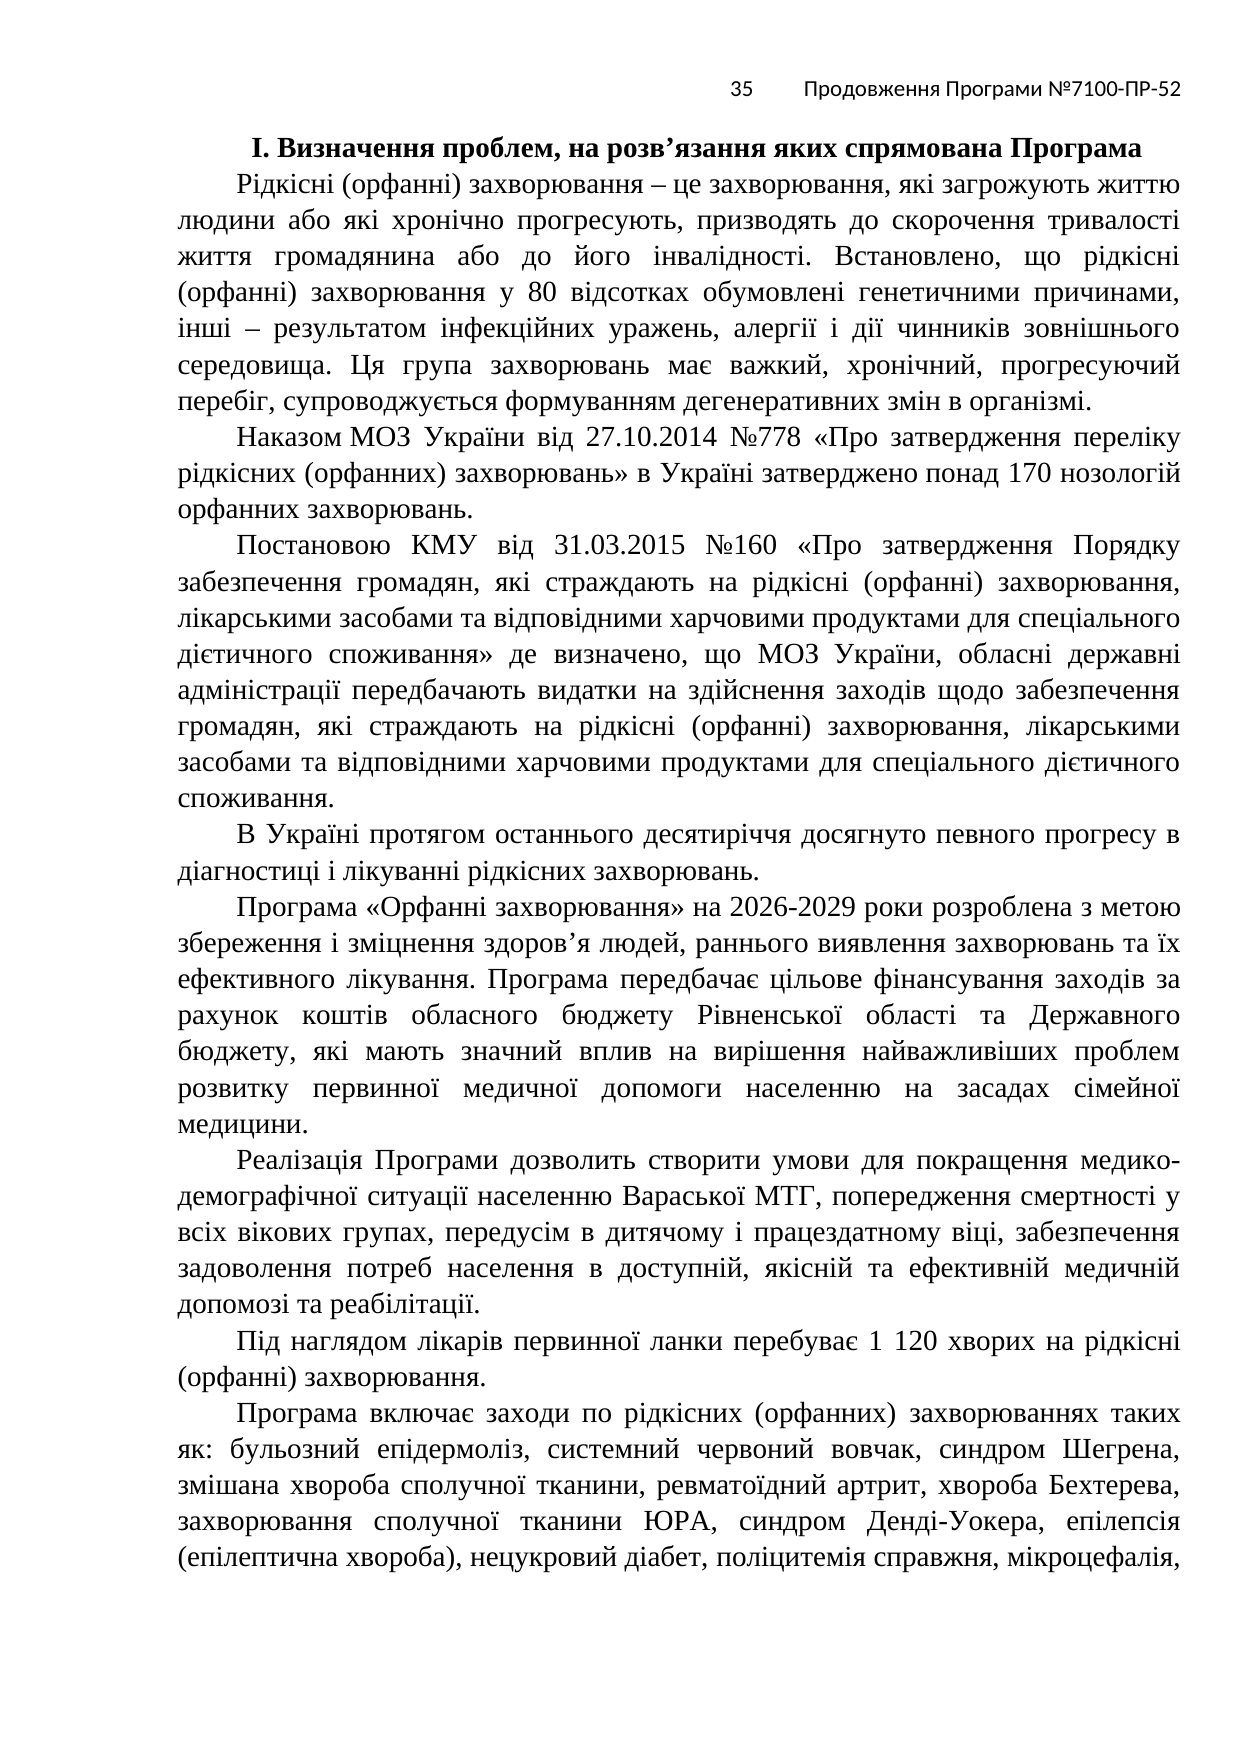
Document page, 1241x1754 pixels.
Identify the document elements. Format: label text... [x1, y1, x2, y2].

text Постановою КМУ від 31.03.2015 №160 «Про затвердження Порядку забезпечення громадян, які страждають на рідкісні (орфанні) захворювання, лікарськими засобами та відповідними харчовими продуктами для спеціального дієтичного споживання» де визначено, що МОЗ України, обласні державні адміністрації передбачають видатки на здійснення заходів щодо забезпечення громадян, які страждають на рідкісні (орфанні) захворювання, лікарськими засобами та відповідними харчовими продуктами для спеціального дієтичного споживання. [177, 527, 1181, 814]
text Програма «Орфанні захворювання» на 2026-2029 роки розроблена з метою збереження і зміцнення здоров’я людей, раннього виявлення захворювань та їх ефективного лікування. Програма передбачає цільове фінансування заходів за рахунок коштів обласного бюджету Рівненської області та Державного бюджету, які мають значний вплив на вирішення найважливіших проблем розвитку первинної медичної допомоги населенню на засадах сімейної медицини. [177, 889, 1181, 1139]
text Рідкісні (орфанні) захворювання – це захворювання, які загрожують життю людини або які хронічно прогресують, призводять до скорочення тривалості життя громадянина або до його інвалідності. Встановлено, що рідкісні (орфанні) захворювання у 80 відсотках обумовлені генетичними причинами, інші – результатом інфекційних уражень, алергії і дії чинників зовнішнього середовища. Ця група захворювань має важкий, хронічний, прогресуючий перебіг, супроводжується формуванням дегенеративних змін в організмі. [177, 166, 1181, 416]
text Реалізація Програми дозволить створити умови для покращення медико-демографічної ситуації населенню Вараської МТГ, попередження смертності у всіх вікових групах, передусім в дитячому і працездатному віці, забезпечення задоволення потреб населення в доступній, якісній та ефективній медичній допомозі та реабілітації. [177, 1142, 1181, 1320]
text Під наглядом лікарів первинної ланки перебуває 1 120 хворих на рідкісні (орфанні) захворювання. [177, 1323, 1181, 1392]
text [177, 1395, 1181, 1573]
text В Україні протягом останнього десятиріччя досягнуто певного прогресу в діагностиці і лікуванні рідкісних захворювань. [177, 817, 1181, 886]
text I. Визначення проблем, на розв’язання яких спрямована Програма [177, 130, 1181, 163]
text Наказом МОЗ України від 27.10.2014 №778 «Про затвердження переліку рідкісних (орфанних) захворювань» в Україні затверджено понад 170 нозологій орфанних захворювань. [177, 419, 1181, 525]
